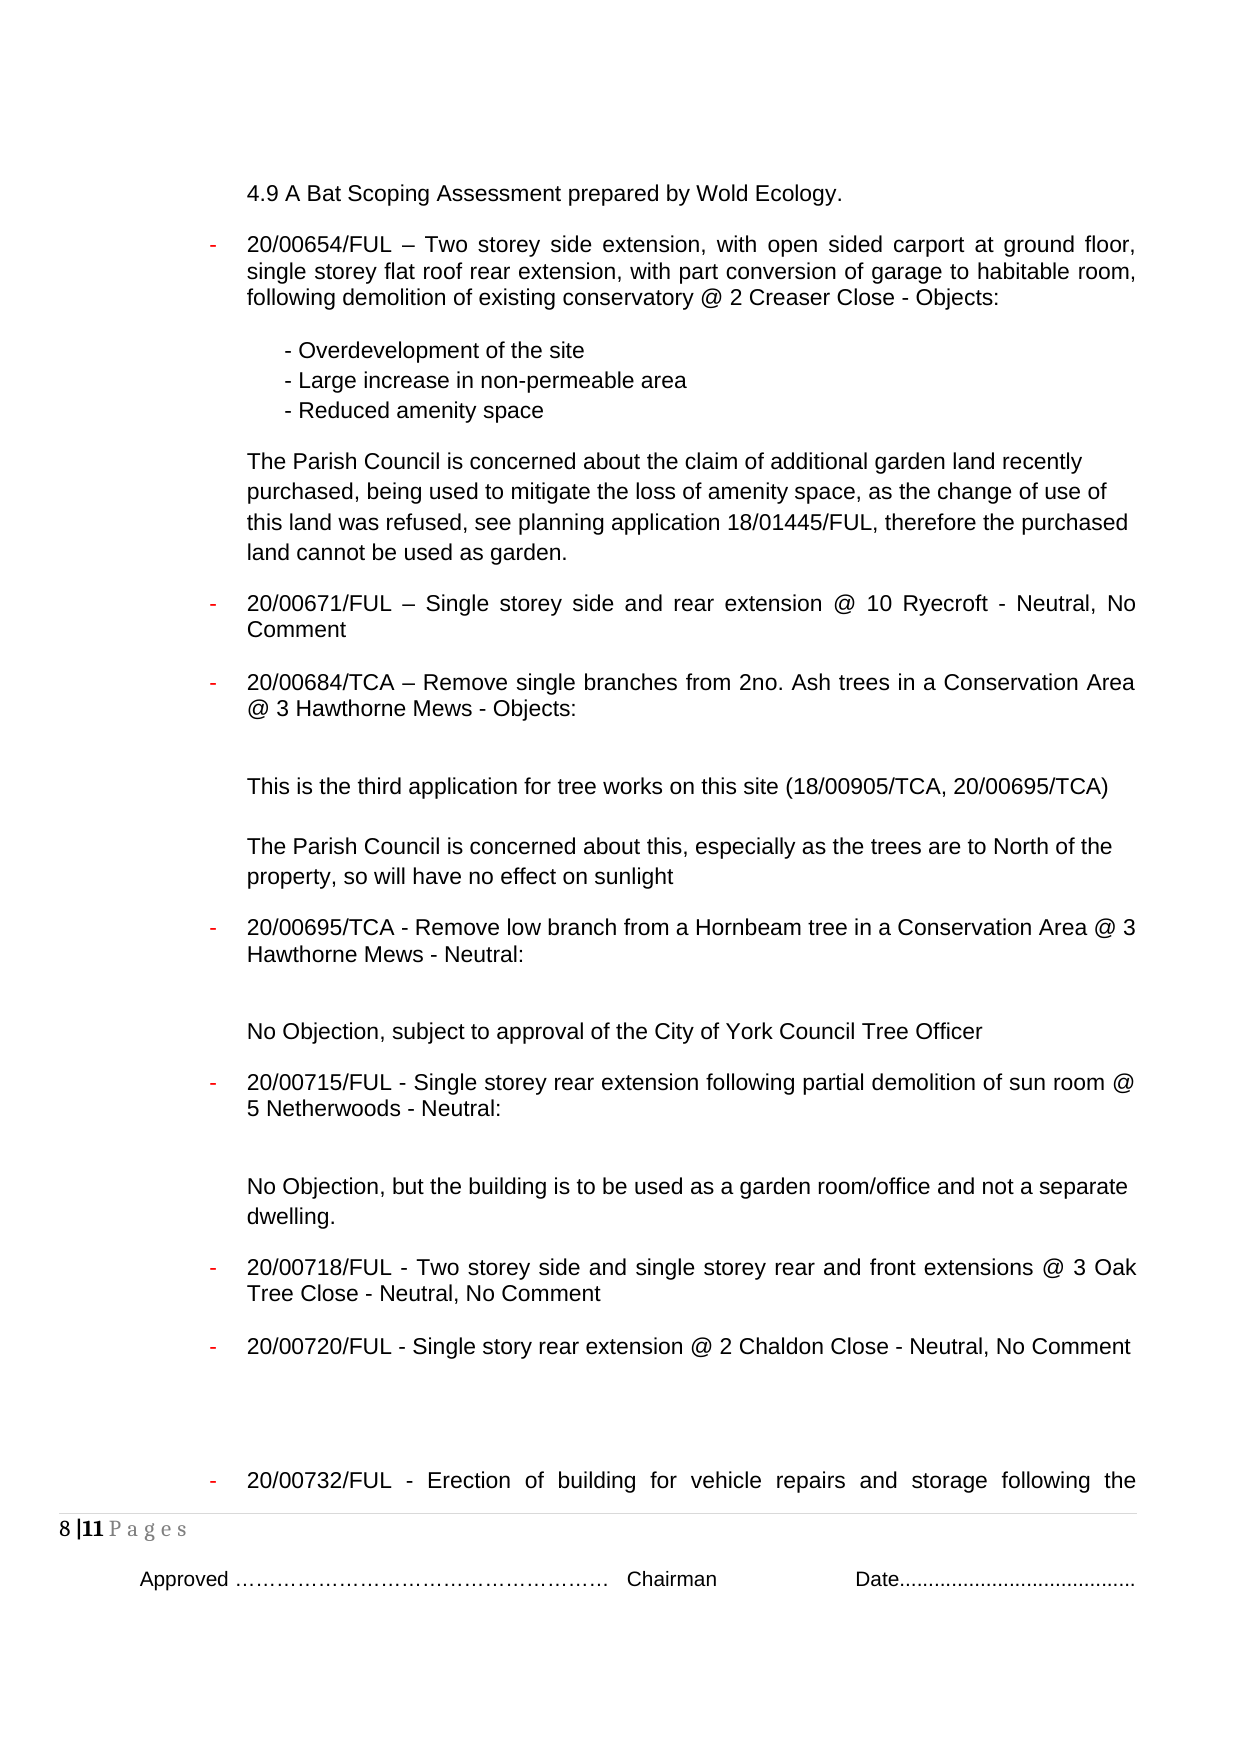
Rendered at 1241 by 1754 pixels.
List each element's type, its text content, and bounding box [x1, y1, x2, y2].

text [247, 150, 1137, 207]
text No Objection, subject to approval of the City of York Council Tree Officer [172, 1018, 1137, 1044]
text The Parish Council is concerned about the claim of additional garden land recently purchased, being used to mitigate the loss of amenity space, as the change of use of this land was refused, see planning application 18/01445/FUL, therefore the purchased land cannot be used as garden. [247, 448, 1137, 565]
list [209, 1467, 1137, 1493]
list 20/00684/TCA – Remove single branches from 2no. Ash trees in a Conservation Area @ 3 Hawthorne Mews - Objects: [209, 669, 1136, 722]
list 20/00671/FUL – Single storey side and rear extension @ 10 Ryecroft - Neutral, No Comment [209, 590, 1137, 642]
list 20/00720/FUL - Single story rear extension @ 2 Chaldon Close - Neutral, No Comment [209, 1333, 1137, 1359]
text No Objection, but the building is to be used as a garden room/office and not a separate dwelling. [247, 1173, 1137, 1229]
list 20/00718/FUL - Two storey side and single storey rear and front extensions @ 3 Oak Tree Close - Neutral, No Comment [209, 1254, 1137, 1307]
list 20/00715/FUL - Single storey rear extension following partial demolition of sun room @ 5 Netherwoods - Neutral: [209, 1069, 1137, 1122]
text This is the third application for tree works on this site (18/00905/TCA, 20/00695/TCA) The Parish Council is concerned about this, especially as the trees are to North of the property, so will have no effect on sunlight [247, 773, 1136, 889]
list 20/00654/FUL – Two storey side extension, with open sided carport at ground floor, single storey flat roof rear extension, with part conversion of garage to habitable room, following demolition of existing conservatory @ 2 Creaser Close - Objects: [209, 231, 1137, 310]
text - Overdevelopment of the site - Large increase in non-permeable area - Reduced amenity space [284, 337, 1137, 423]
list 20/00695/TCA - Remove low branch from a Hornbeam tree in a Conservation Area @ 3 Hawthorne Mews - Neutral: [209, 914, 1137, 967]
